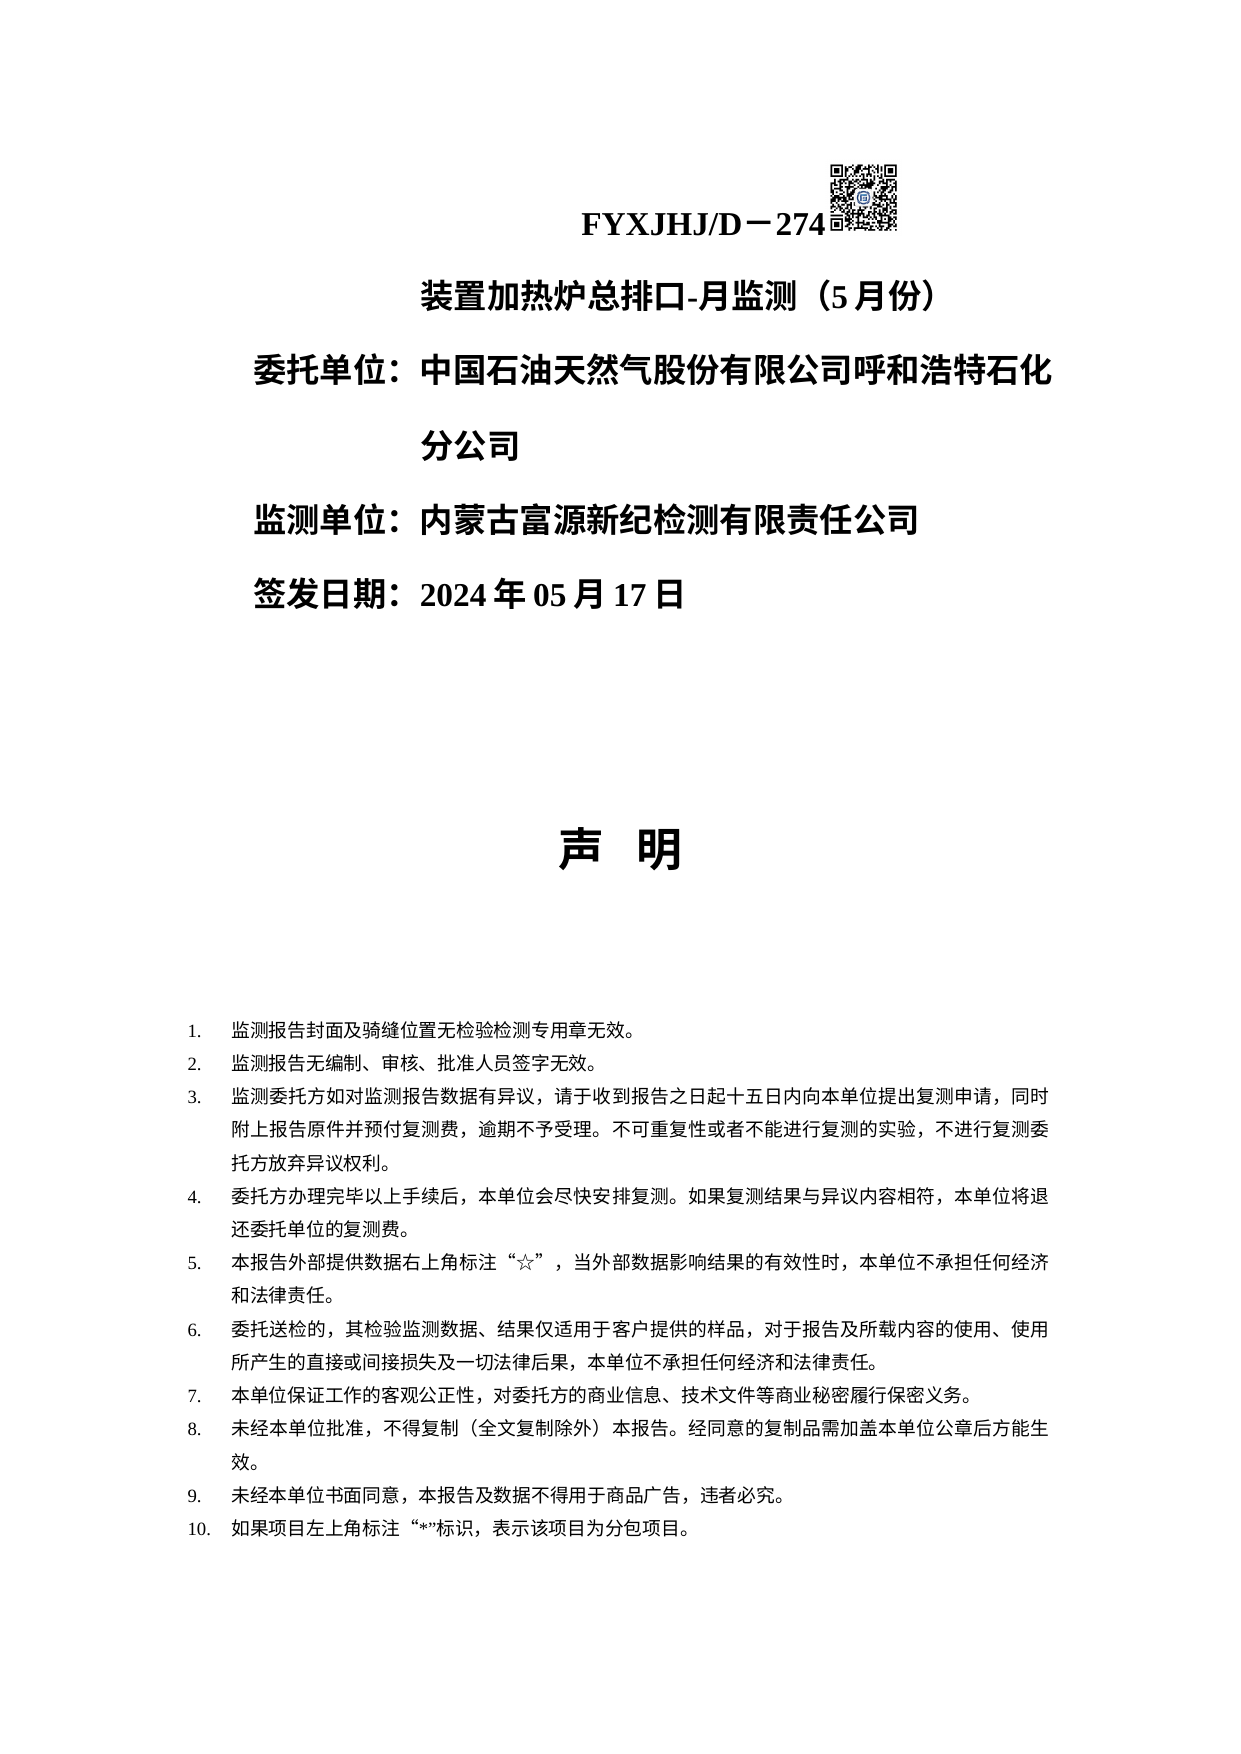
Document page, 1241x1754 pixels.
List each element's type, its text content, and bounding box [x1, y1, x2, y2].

text 监测单位：内蒙古富源新纪检测有限责任公司 [253, 484, 1053, 551]
list 本报告外部提供数据右上角标注“☆”，当外部数据影响结果的有效性时，本单位不承担任何经济和法律责任。 [187, 1245, 1053, 1311]
list 未经本单位批准，不得复制（全文复制除外）本报告。经同意的复制品需加盖本单位公章后方能生效。 [187, 1411, 1053, 1477]
text 项目名称：中国石油天然气股份有限公司呼和浩特石化分公司2022-2024年度外委监测-连续重整装置加热炉总排口-月监测（5月份） [253, 261, 1053, 327]
text 委托单位：中国石油天然气股份有限公司呼和浩特石化分公司 [253, 334, 1053, 477]
list 委托送检的，其检验监测数据、结果仅适用于客户提供的样品，对于报告及所载内容的使用、使用所产生的直接或间接损失及一切法律后果，本单位不承担任何经济和法律责任。 [187, 1311, 1053, 1378]
list 委托方办理完毕以上手续后，本单位会尽快安排复测。如果复测结果与异议内容相符，本单位将退还委托单位的复测费。 [187, 1178, 1053, 1245]
list 监测报告封面及骑缝位置无检验检测专用章无效。 [187, 1012, 1053, 1046]
list 监测报告无编制、审核、批准人员签字无效。 [187, 1046, 1053, 1079]
list 如果项目左上角标注“*”标识，表示该项目为分包项目。 [187, 1511, 1053, 1544]
text 声 明 [187, 813, 1053, 879]
text 签发日期：2024年05月17日 [253, 558, 1053, 625]
list 未经本单位书面同意，本报告及数据不得用于商品广告，违者必究。 [187, 1477, 1053, 1511]
list 本单位保证工作的客观公正性，对委托方的商业信息、技术文件等商业秘密履行保密义务。 [187, 1378, 1053, 1411]
list 监测委托方如对监测报告数据有异议，请于收到报告之日起十五日内向本单位提出复测申请，同时附上报告原件并预付复测费，逾期不予受理。不可重复性或者不能进行复测的实验，不进行复测委托方放弃异议权利。 [187, 1079, 1053, 1178]
picture [825, 159, 902, 236]
